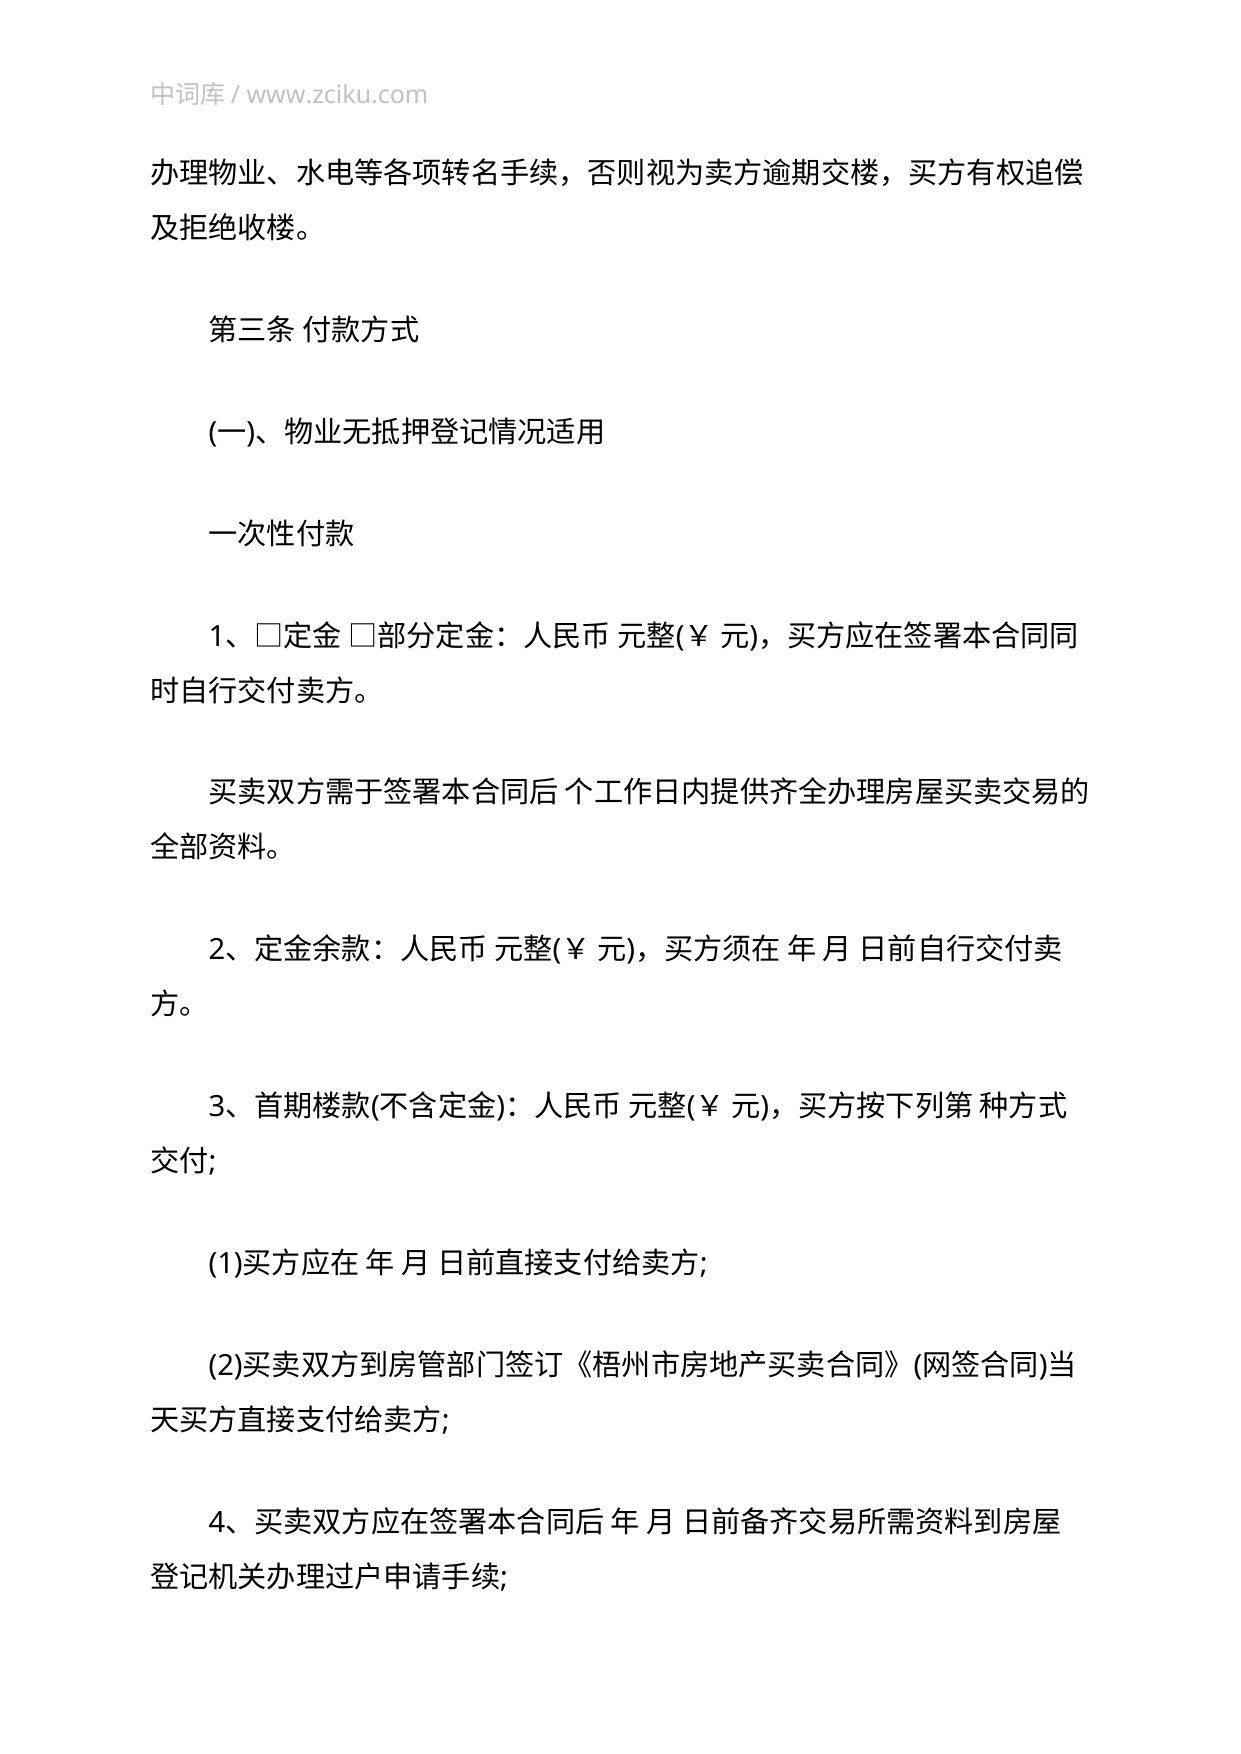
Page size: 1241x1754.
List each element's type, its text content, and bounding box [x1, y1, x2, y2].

text 1、□定金 □部分定金：人民币 元整(￥ 元)，买方应在签署本合同同时自行交付卖方。 [150, 612, 1090, 709]
text (1)买方应在 年 月 日前直接支付给卖方; [150, 1239, 1090, 1282]
text 2、定金余款：人民币 元整(￥ 元)，买方须在 年 月 日前自行交付卖方。 [150, 926, 1090, 1023]
text 买卖双方需于签署本合同后 个工作日内提供齐全办理房屋买卖交易的全部资料。 [150, 769, 1090, 866]
text 4、买卖双方应在签署本合同后 年 月 日前备齐交易所需资料到房屋登记机关办理过户申请手续; [150, 1498, 1090, 1596]
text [150, 150, 1090, 247]
text 第三条 付款方式 [150, 307, 1090, 349]
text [150, 1341, 1090, 1439]
text 3、首期楼款(不含定金)：人民币 元整(￥ 元)，买方按下列第 种方式交付; [150, 1082, 1090, 1180]
text (一)、物业无抵押登记情况适用 [150, 408, 1090, 451]
text 一次性付款 [150, 510, 1090, 553]
